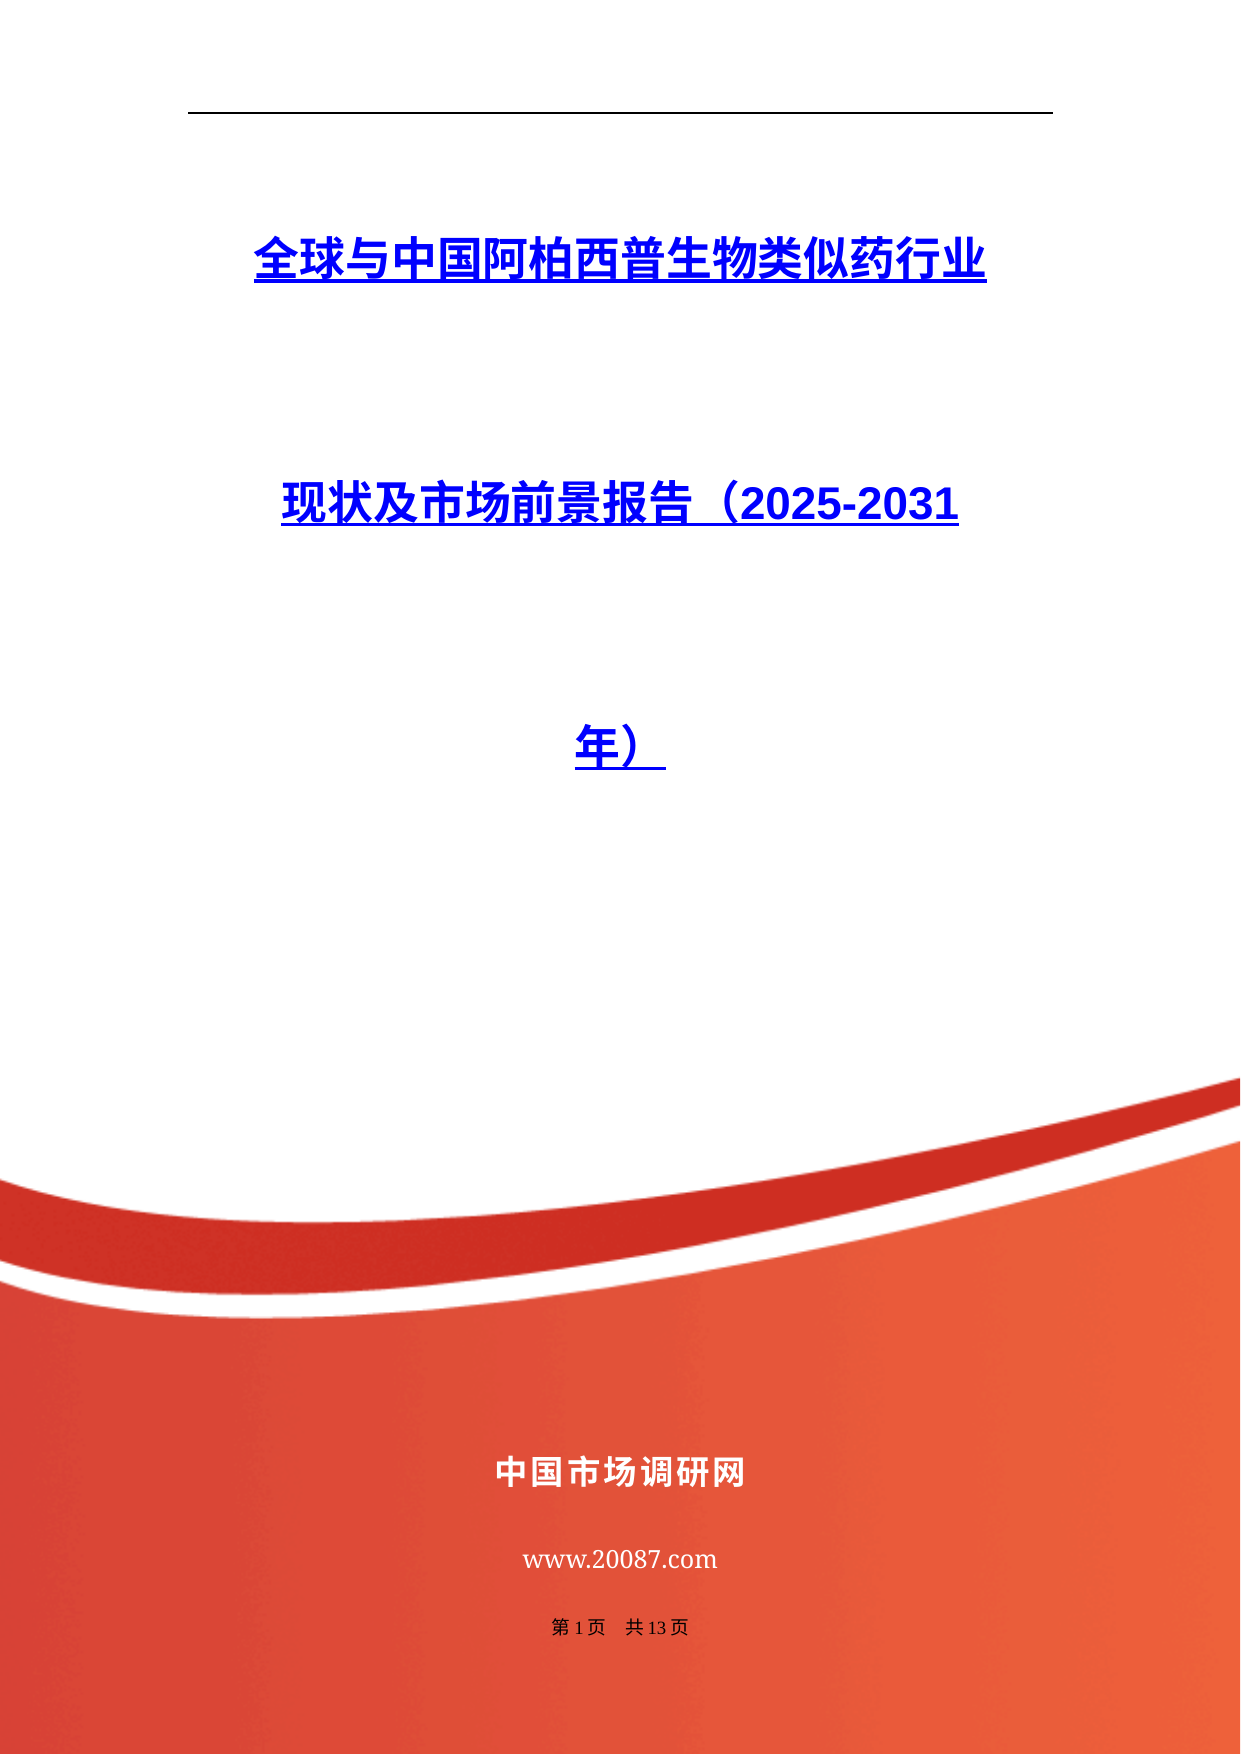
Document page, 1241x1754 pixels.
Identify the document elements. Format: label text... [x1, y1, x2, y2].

picture [0, 1006, 1241, 1754]
subtitle 中国市场调研网 [187, 1437, 1053, 1502]
text www.20087.com [187, 1526, 1053, 1591]
table_header 全球与中国阿柏西普生物类似药行业现状及市场前景报告（2025-2031年） [188, 207, 1053, 871]
